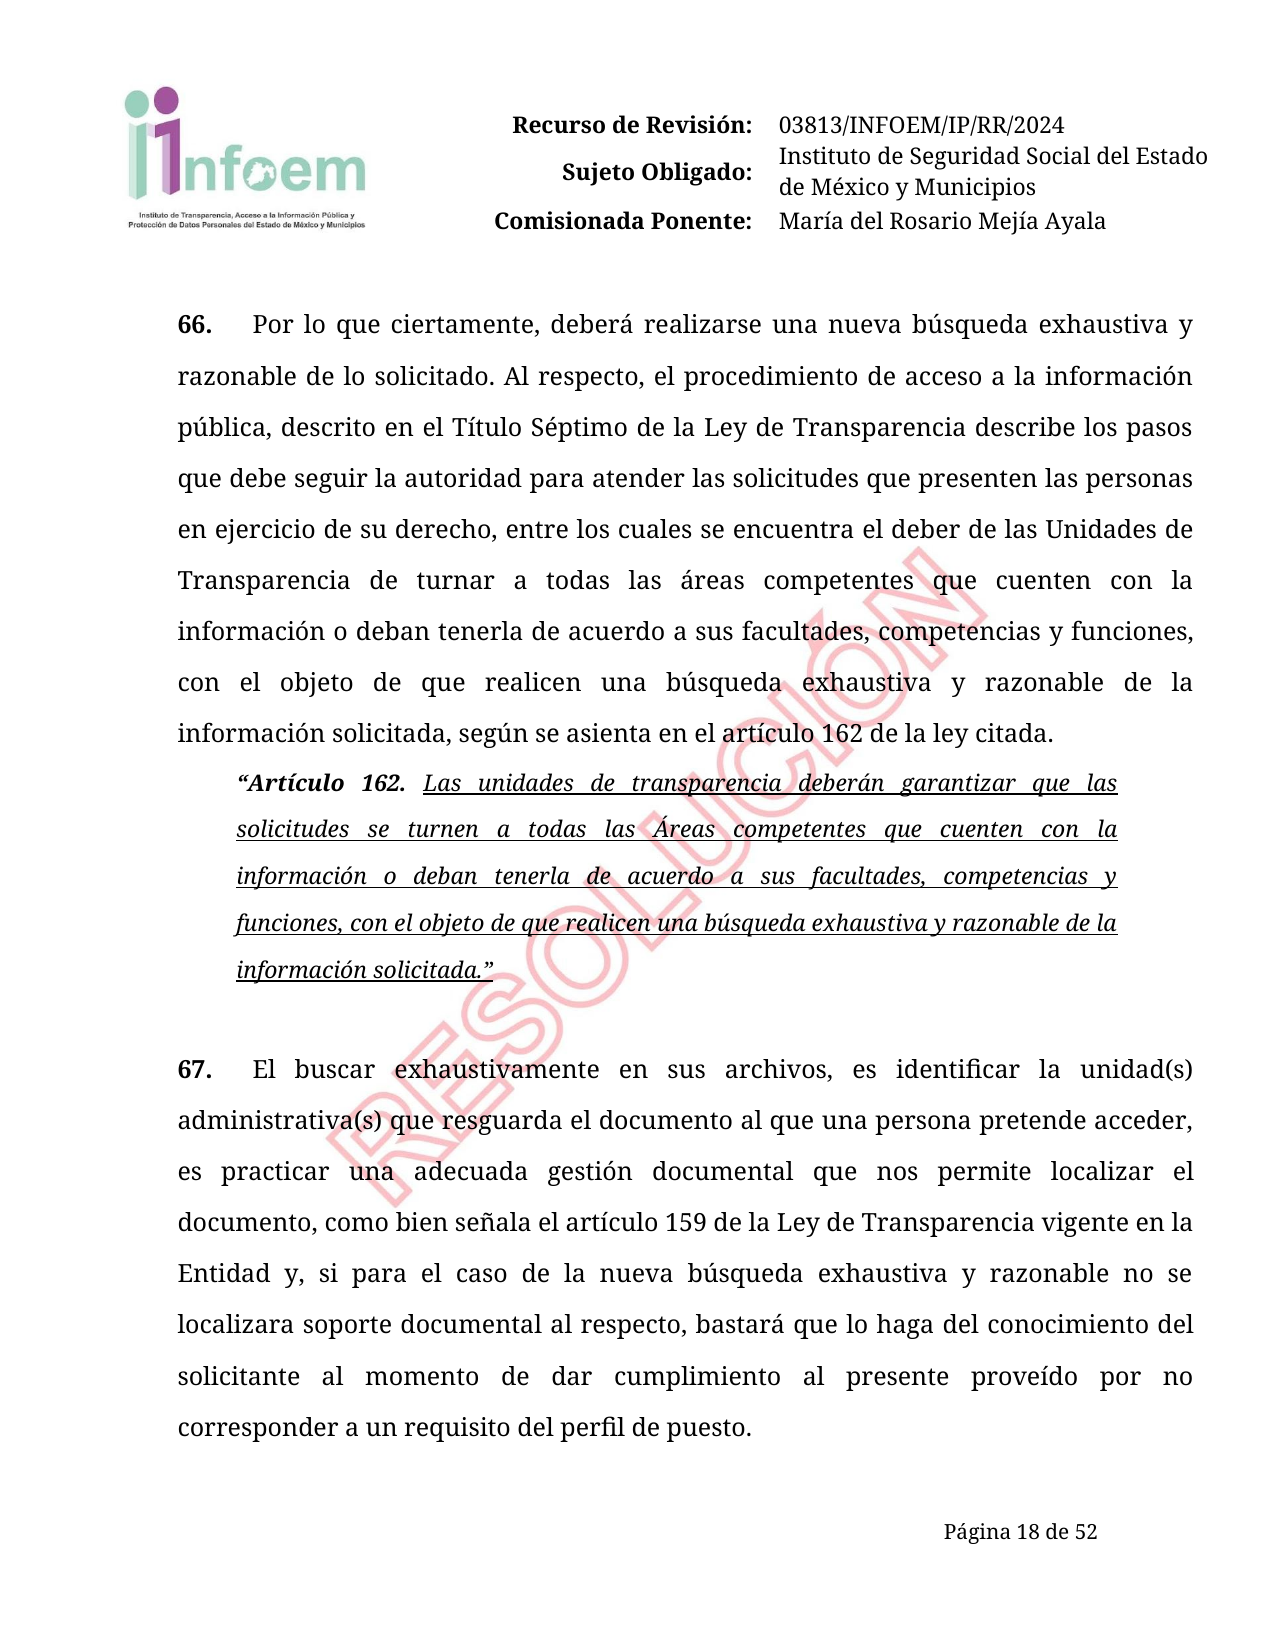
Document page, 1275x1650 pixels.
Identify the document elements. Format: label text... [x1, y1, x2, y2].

list Por lo que ciertamente, deberá realizarse una nueva búsqueda exhaustiva y razonable de lo solicitado. Al respecto, el procedimiento de acceso a la información pública, descrito en el Título Séptimo de la Ley de Transparencia describe los pasos que debe seguir la autoridad para atender las solicitudes que presenten las personas en ejercicio de su derecho, entre los cuales se encuentra el deber de las Unidades de Transparencia de turnar a todas las áreas competentes que cuenten con la información o deban tenerla de acuerdo a sus facultades, competencias y funciones, con el objeto de que realicen una búsqueda exhaustiva y razonable de la información solicitada, según se asienta en el artículo 162 de la ley citada. [177, 307, 1194, 749]
picture [5, 26, 1275, 1650]
list El buscar exhaustivamente en sus archivos, es identificar la unidad(s) administrativa(s) que resguarda el documento al que una persona pretende acceder, es practicar una adecuada gestión documental que nos permite localizar el documento, como bien señala el artículo 159 de la Ley de Transparencia vigente en la Entidad y, si para el caso de la nueva búsqueda exhaustiva y razonable no se localizara soporte documental al respecto, bastará que lo haga del conocimiento del solicitante al momento de dar cumplimiento al presente proveído por no corresponder a un requisito del perfil de puesto. [177, 1052, 1194, 1443]
text “Artículo 162. Las unidades de transparencia deberán garantizar que las solicitudes se turnen a todas las Áreas competentes que cuenten con la información o deban tenerla de acuerdo a sus facultades, competencias y funciones, con el objeto de que realicen una búsqueda exhaustiva y razonable de la información solicitada.” [236, 766, 1121, 985]
